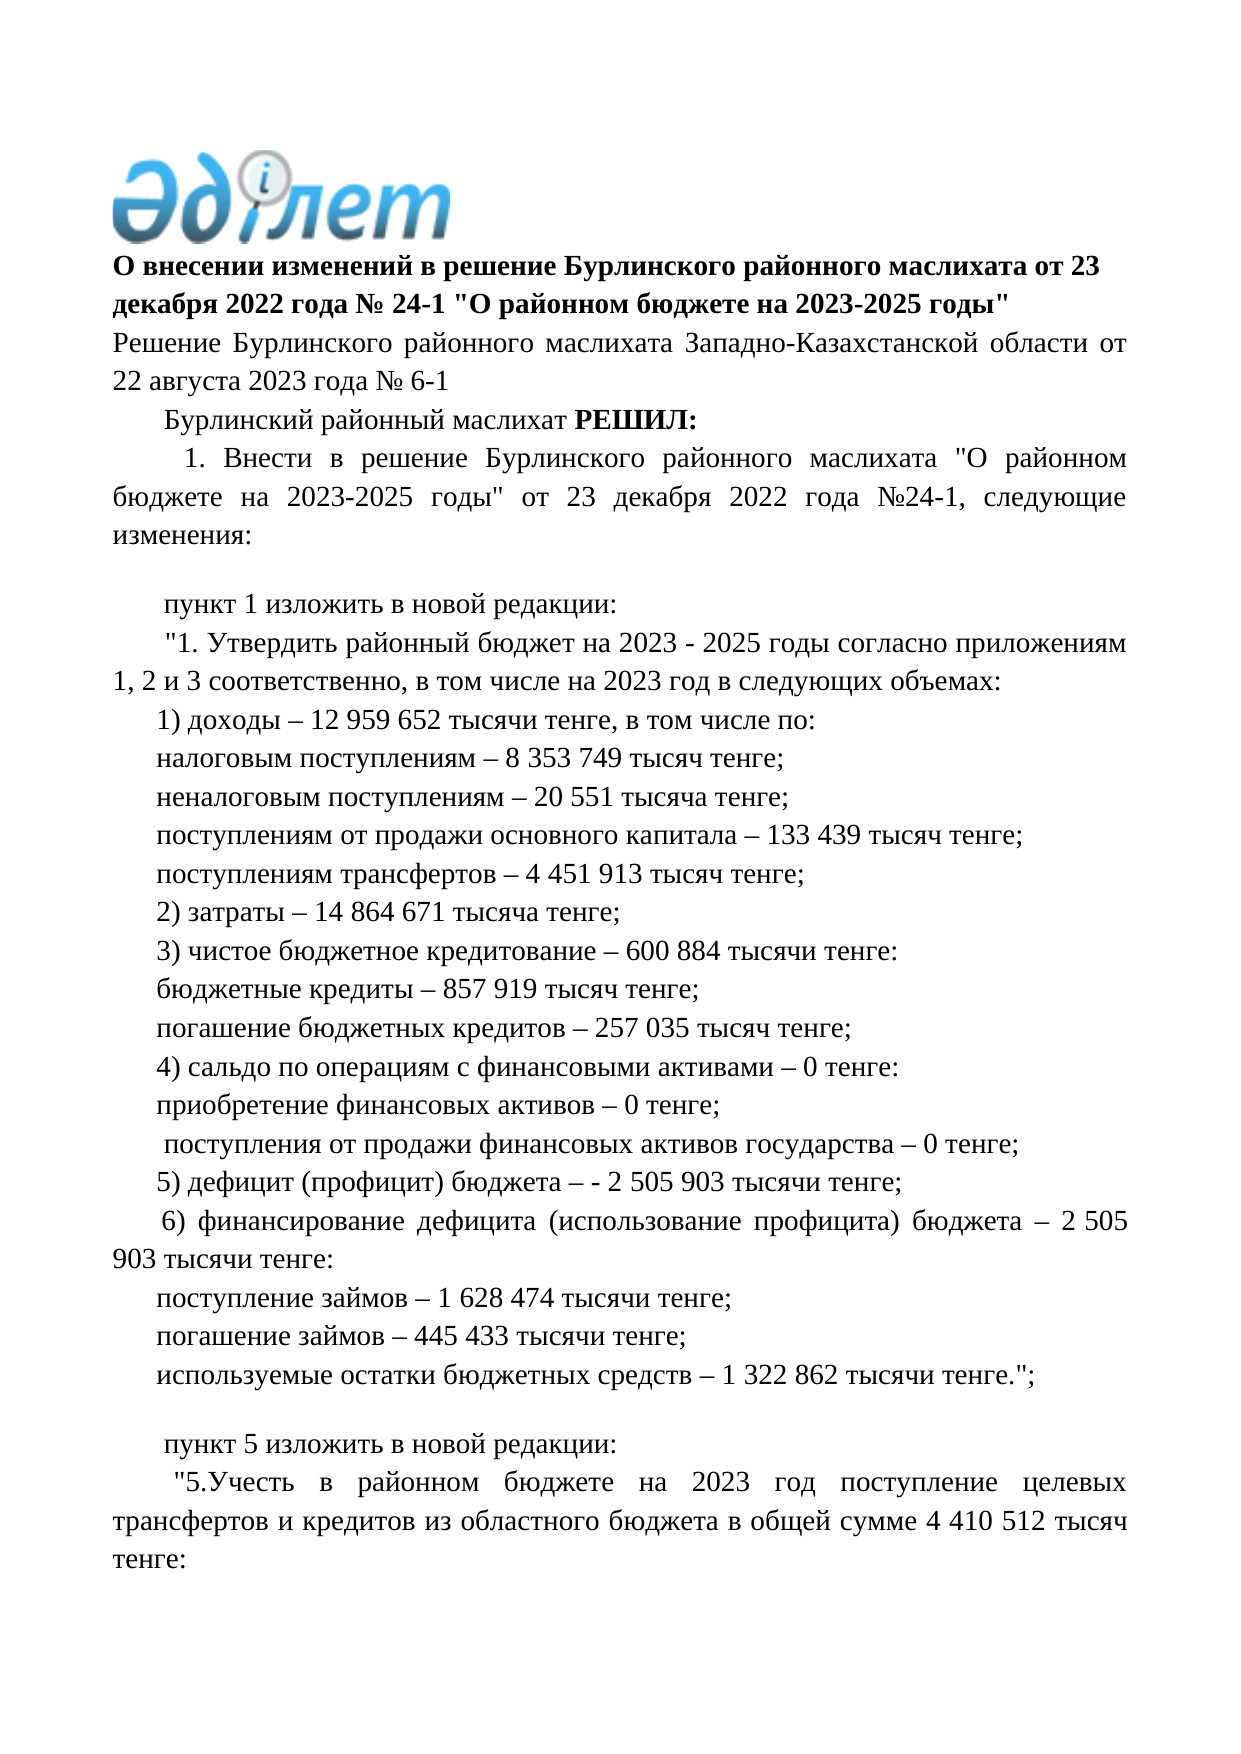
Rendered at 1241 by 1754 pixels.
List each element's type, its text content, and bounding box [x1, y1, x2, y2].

text поступление займов – 1 628 474 тысячи тенге; [112, 1280, 1128, 1313]
text бюджетные кредиты – 857 919 тысяч тенге; [112, 972, 1128, 1005]
text 5) дефицит (профицит) бюджета – - 2 505 903 тысячи тенге; [112, 1164, 1128, 1198]
text пункт 5 изложить в новой редакции: [112, 1426, 1128, 1459]
text О внесении изменений в решение Бурлинского районного маслихата от 23 декабря 2022 года № 24-1 "О районном бюджете на 2023-2025 годы" [112, 248, 1128, 320]
text погашение бюджетных кредитов – 257 035 тысяч тенге; [112, 1010, 1128, 1044]
text приобретение финансовых активов – 0 тенге; [112, 1087, 1128, 1121]
text Решение Бурлинского районного маслихата Западно-Казахстанской области от 22 августа 2023 года № 6-1 [112, 325, 1128, 397]
text пункт 1 изложить в новой редакции: [112, 586, 1128, 620]
text Бурлинский районный маслихат РЕШИЛ: [112, 402, 1128, 435]
text поступления от продажи финансовых активов государства – 0 тенге; [112, 1126, 1128, 1159]
text 1) доходы – 12 959 652 тысячи тенге, в том числе по: [112, 702, 1128, 735]
text поступлениям от продажи основного капитала – 133 439 тысяч тенге; [112, 817, 1128, 851]
text 6) финансирование дефицита (использование профицита) бюджета – 2 505 903 тысячи тенге: [112, 1203, 1128, 1275]
text 1. Внести в решение Бурлинского районного маслихата "О районном бюджете на 2023-2025 годы" от 23 декабря 2022 года №24-1, следующие изменения: [112, 440, 1128, 551]
picture [112, 150, 451, 244]
text погашение займов – 445 433 тысячи тенге; [112, 1318, 1128, 1352]
text неналоговым поступлениям – 20 551 тысяча тенге; [112, 779, 1128, 812]
text 2) затраты – 14 864 671 тысяча тенге; [112, 894, 1128, 928]
text 4) сальдо по операциям с финансовыми активами – 0 тенге: [112, 1049, 1128, 1082]
text поступлениям трансфертов – 4 451 913 тысяч тенге; [112, 856, 1128, 889]
text "1. Утвердить районный бюджет на 2023 - 2025 годы согласно приложениям 1, 2 и 3 соответственно, в том числе на 2023 год в следующих объемах: [112, 625, 1128, 697]
text используемые остатки бюджетных средств – 1 322 862 тысячи тенге."; [112, 1357, 1128, 1391]
text "5.Учесть в районном бюджете на 2023 год поступление целевых трансфертов и кредитов из областного бюджета в общей сумме 4 410 512 тысяч тенге: [112, 1464, 1128, 1575]
text 3) чистое бюджетное кредитование – 600 884 тысячи тенге: [112, 933, 1128, 967]
text налоговым поступлениям – 8 353 749 тысяч тенге; [112, 740, 1128, 774]
